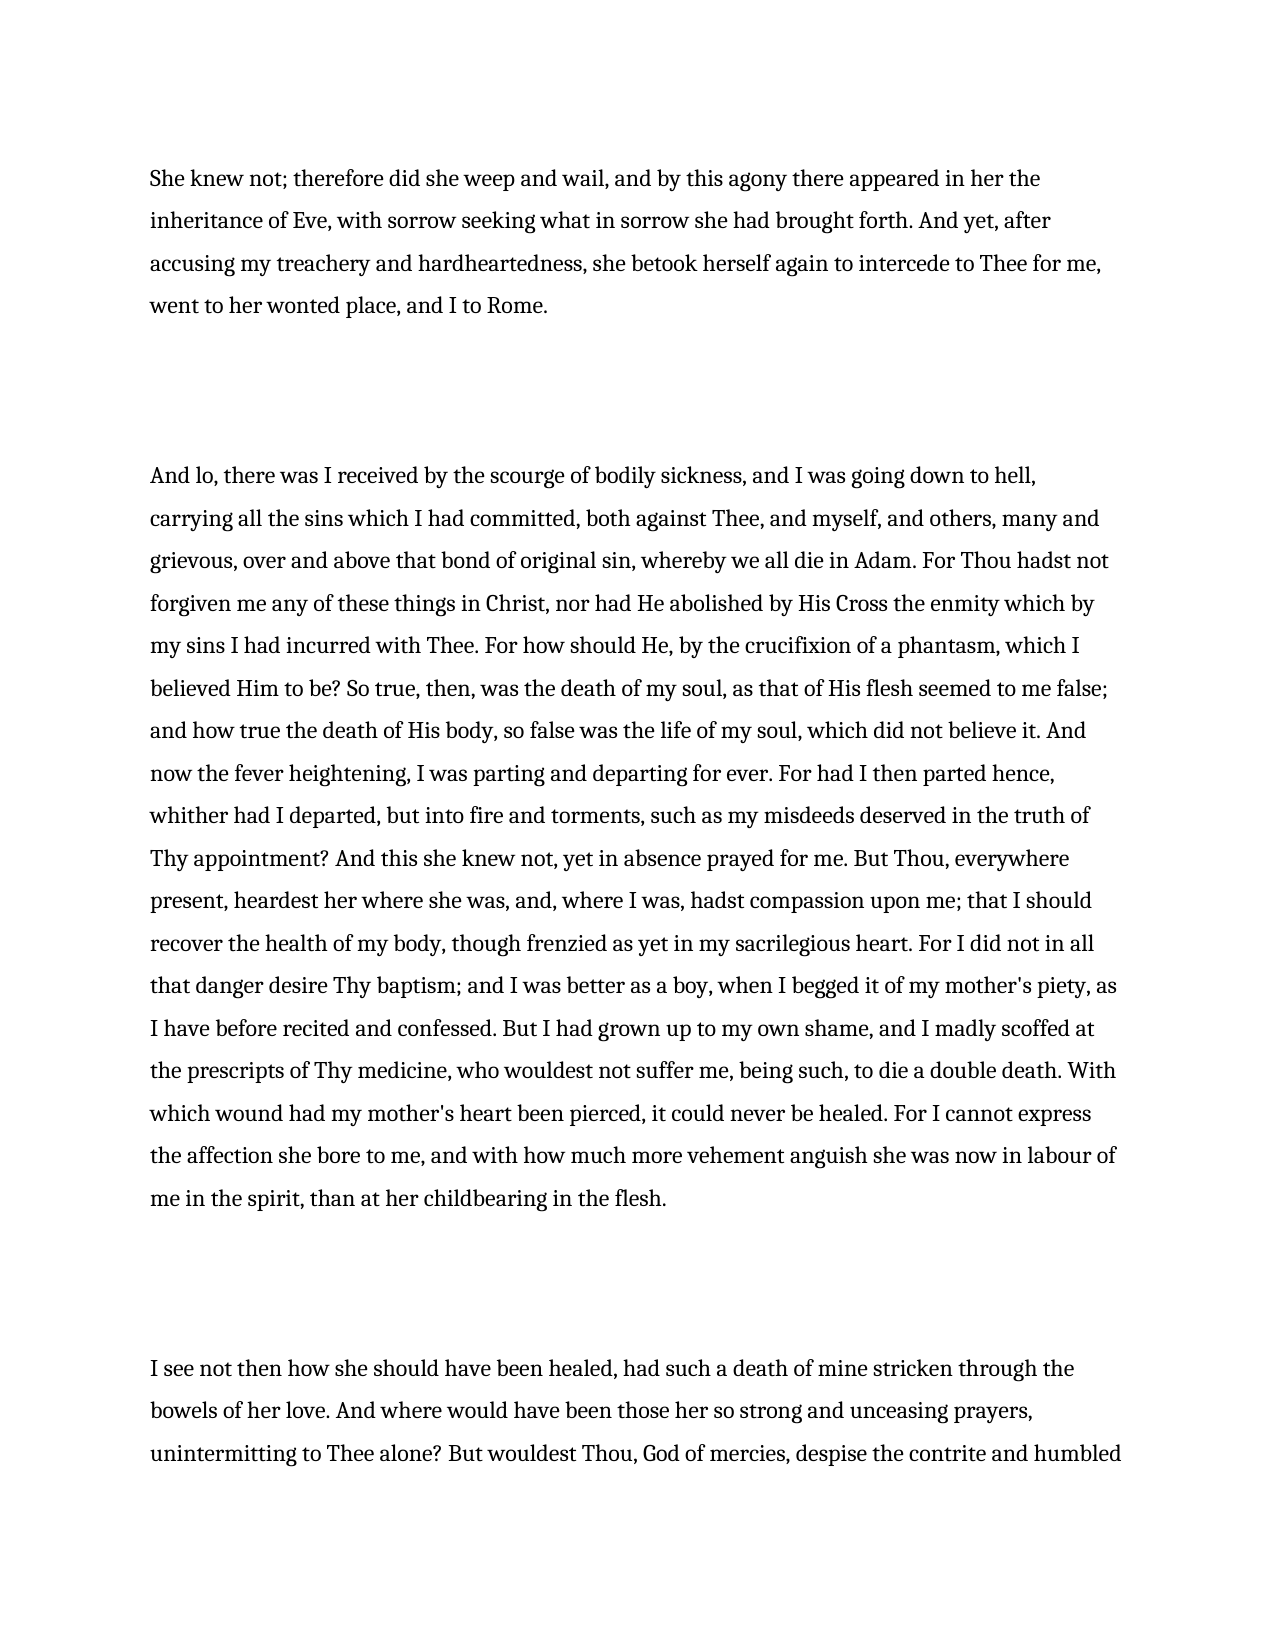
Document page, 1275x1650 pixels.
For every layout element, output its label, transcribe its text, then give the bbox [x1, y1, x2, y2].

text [150, 1340, 1125, 1467]
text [150, 150, 1125, 362]
text And lo, there was I received by the scourge of bodily sickness, and I was going down to hell, carrying all the sins which I had committed, both against Thee, and myself, and others, many and grievous, over and above that bond of original sin, whereby we all die in Adam. For Thou hadst not forgiven me any of these things in Christ, nor had He abolished by His Cross the enmity which by my sins I had incurred with Thee. For how should He, by the crucifixion of a phantasm, which I believed Him to be? So true, then, was the death of my soul, as that of His flesh seemed to me false; and how true the death of His body, so false was the life of my soul, which did not believe it. And now the fever heightening, I was parting and departing for ever. For had I then parted hence, whither had I departed, but into fire and torments, such as my misdeeds deserved in the truth of Thy appointment? And this she knew not, yet in absence prayed for me. But Thou, everywhere present, heardest her where she was, and, where I was, hadst compassion upon me; that I should recover the health of my body, though frenzied as yet in my sacrilegious heart. For I did not in all that danger desire Thy baptism; and I was better as a boy, when I begged it of my mother's piety, as I have before recited and confessed. But I had grown up to my own shame, and I madly scoffed at the prescripts of Thy medicine, who wouldest not suffer me, being such, to die a double death. With which wound had my mother's heart been pierced, it could never be healed. For I cannot express the affection she bore to me, and with how much more vehement anguish she was now in labour of me in the spirit, than at her childbearing in the flesh. [150, 447, 1125, 1255]
